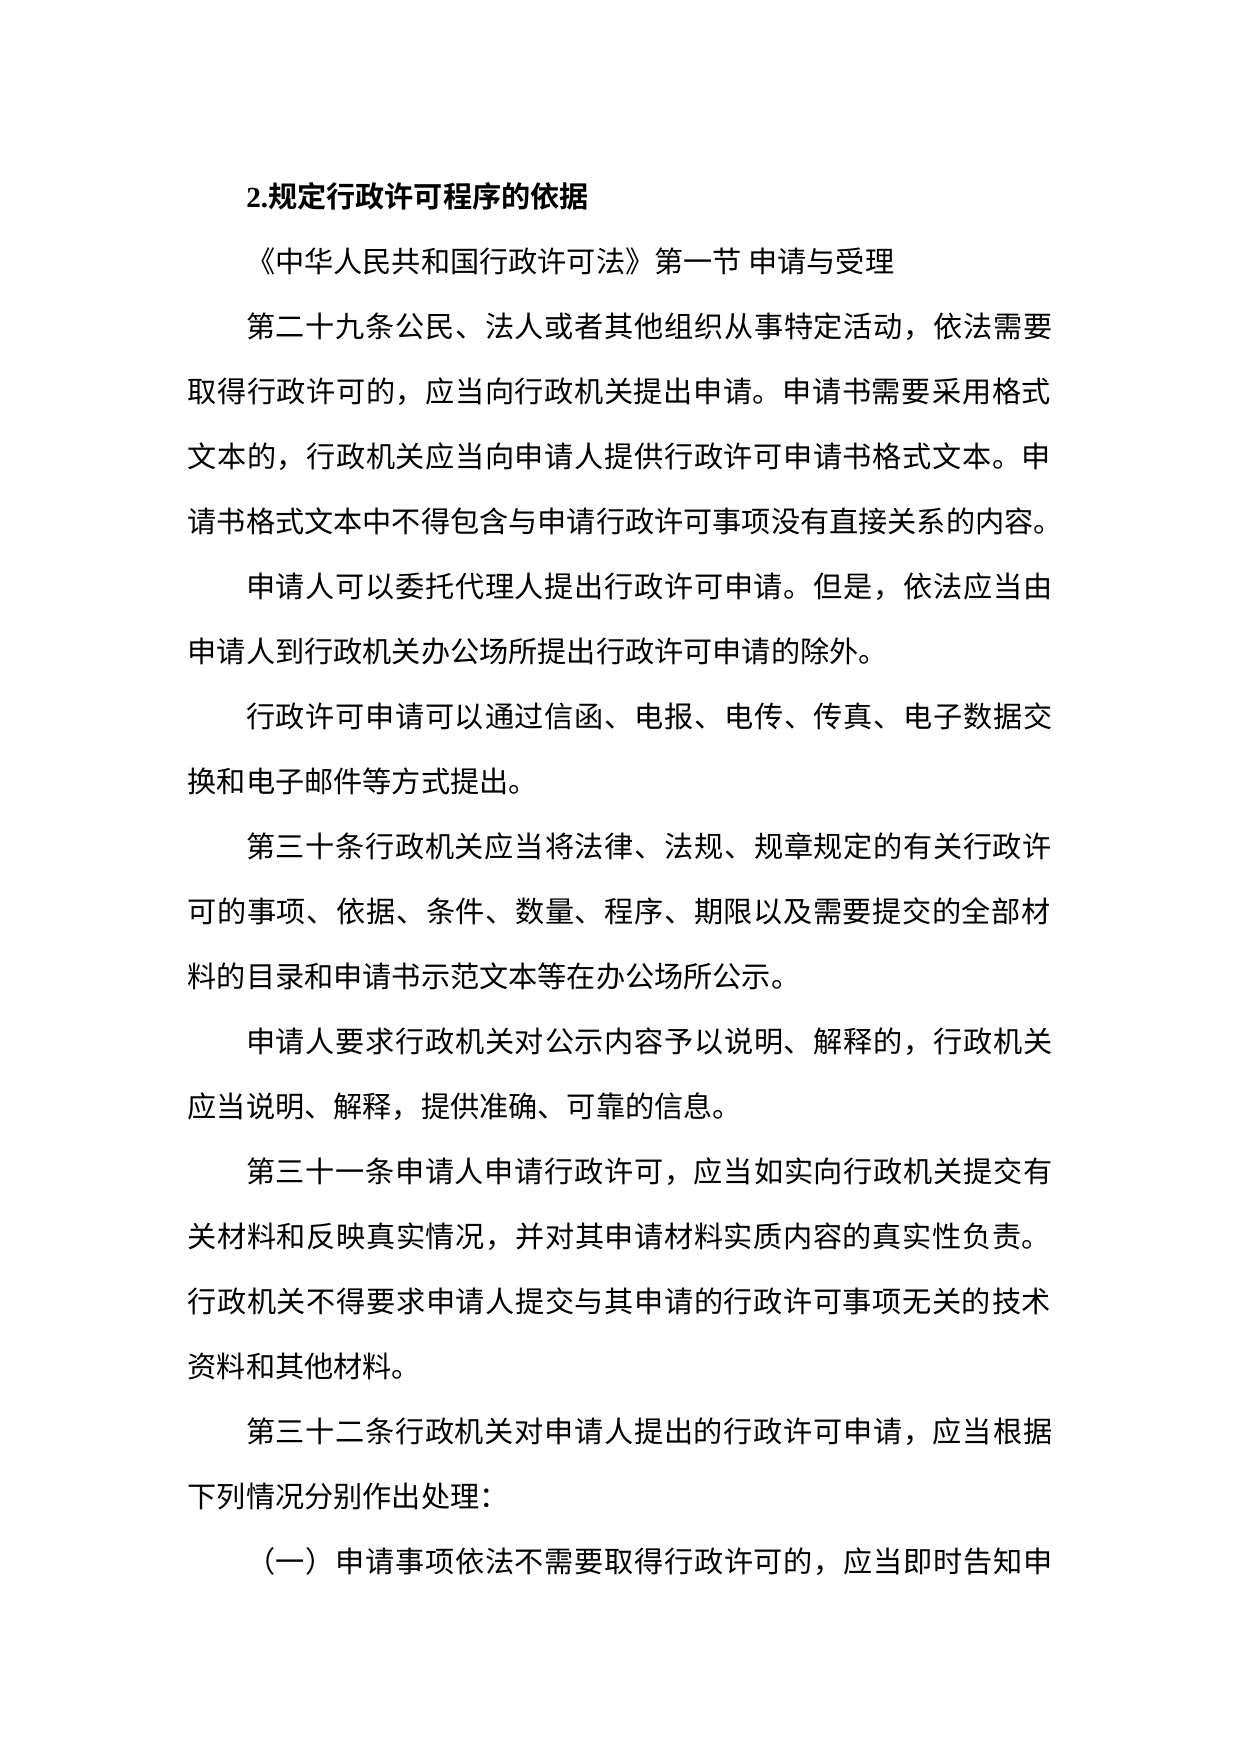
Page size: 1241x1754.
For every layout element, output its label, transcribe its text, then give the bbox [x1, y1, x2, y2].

text 2.规定行政许可程序的依据 [187, 162, 1053, 227]
text 申请人可以委托代理人提出行政许可申请。但是，依法应当由申请人到行政机关办公场所提出行政许可申请的除外。 [187, 552, 1053, 682]
text 第三十条行政机关应当将法律、法规、规章规定的有关行政许可的事项、依据、条件、数量、程序、期限以及需要提交的全部材料的目录和申请书示范文本等在办公场所公示。 [187, 812, 1053, 1007]
text 行政许可申请可以通过信函、电报、电传、传真、电子数据交换和电子邮件等方式提出。 [187, 682, 1053, 812]
text 第三十一条申请人申请行政许可，应当如实向行政机关提交有关材料和反映真实情况，并对其申请材料实质内容的真实性负责。行政机关不得要求申请人提交与其申请的行政许可事项无关的技术资料和其他材料。 [187, 1137, 1053, 1397]
text 申请人要求行政机关对公示内容予以说明、解释的，行政机关应当说明、解释，提供准确、可靠的信息。 [187, 1007, 1053, 1137]
text 第二十九条公民、法人或者其他组织从事特定活动，依法需要取得行政许可的，应当向行政机关提出申请。申请书需要采用格式文本的，行政机关应当向申请人提供行政许可申请书格式文本。申请书格式文本中不得包含与申请行政许可事项没有直接关系的内容。 [187, 292, 1053, 552]
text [187, 1527, 1053, 1592]
text 第三十二条行政机关对申请人提出的行政许可申请，应当根据下列情况分别作出处理： [187, 1397, 1053, 1527]
text 《中华人民共和国行政许可法》第一节 申请与受理 [187, 227, 1053, 292]
